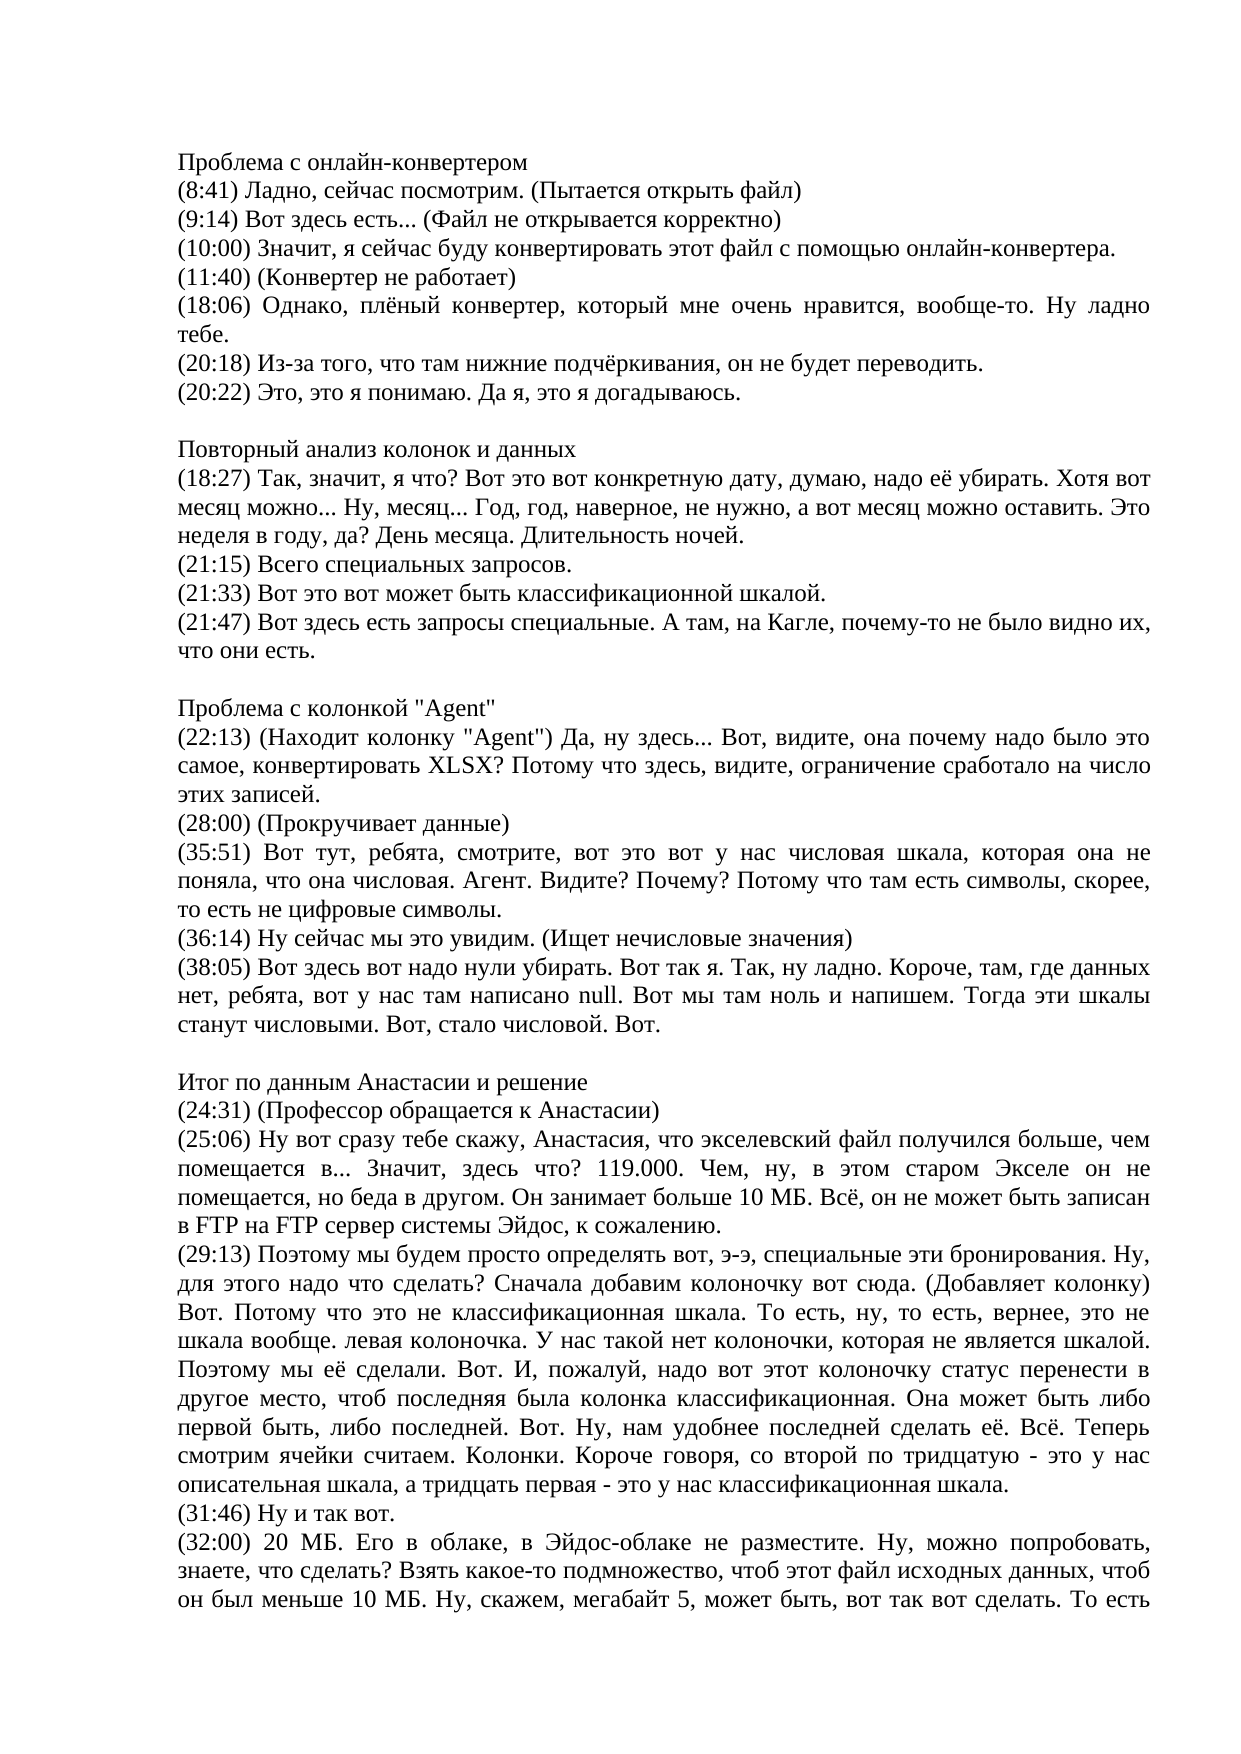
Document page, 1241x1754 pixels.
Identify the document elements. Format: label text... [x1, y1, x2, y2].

text (18:06) Однако, плёный конвертер, который мне очень нравится, вообще-то. Ну ладно тебе. [177, 291, 1152, 348]
text (31:46) Ну и так вот. [177, 1498, 1152, 1527]
text (21:15) Всего специальных запросов. [177, 549, 1152, 578]
text Итог по данным Анастасии и решение [177, 1067, 1152, 1096]
text Проблема с колонкой "Agent" [177, 693, 1152, 722]
text (20:18) Из-за того, что там нижние подчёркивания, он не будет переводить. [177, 348, 1152, 377]
text (22:13) (Находит колонку "Agent") Да, ну здесь... Вот, видите, она почему надо было это самое, конвертировать XLSX? Потому что здесь, видите, ограничение сработало на число этих записей. [177, 722, 1152, 808]
text (29:13) Поэтому мы будем просто определять вот, э-э, специальные эти бронирования. Ну, для этого надо что сделать? Сначала добавим колоночку вот сюда. (Добавляет колонку) Вот. Потому что это не классификационная шкала. То есть, ну, то есть, вернее, это не шкала вообще. левая колоночка. У нас такой нет колоночки, которая не является шкалой. Поэтому мы её сделали. Вот. И, пожалуй, надо вот этот колоночку статус перенести в другое место, чтоб последняя была колонка классификационная. Она может быть либо первой быть, либо последней. Вот. Ну, нам удобнее последней сделать её. Всё. Теперь смотрим ячейки считаем. Колонки. Короче говоря, со второй по тридцатую - это у нас описательная шкала, а тридцать первая - это у нас классификационная шкала. [177, 1239, 1152, 1498]
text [177, 1527, 1152, 1613]
text (11:40) (Конвертер не работает) [177, 262, 1152, 291]
text (21:33) Вот это вот может быть классификационной шкалой. [177, 578, 1152, 607]
text (21:47) Вот здесь есть запросы специальные. А там, на Кагле, почему-то не было видно их, что они есть. [177, 607, 1152, 664]
text Проблема с онлайн-конвертером [177, 147, 1152, 176]
text (9:14) Вот здесь есть... (Файл не открывается корректно) [177, 204, 1152, 233]
text (38:05) Вот здесь вот надо нули убирать. Вот так я. Так, ну ладно. Короче, там, где данных нет, ребята, вот у нас там написано null. Вот мы там ноль и напишем. Тогда эти шкалы станут числовыми. Вот, стало числовой. Вот. [177, 952, 1152, 1038]
text (10:00) Значит, я сейчас буду конвертировать этот файл с помощью онлайн-конвертера. [177, 233, 1152, 262]
text (20:22) Это, это я понимаю. Да я, это я догадываюсь. [177, 377, 1152, 406]
text (18:27) Так, значит, я что? Вот это вот конкретную дату, думаю, надо её убирать. Хотя вот месяц можно... Ну, месяц... Год, год, наверное, не нужно, а вот месяц можно оставить. Это неделя в году, да? День месяца. Длительность ночей. [177, 463, 1152, 549]
text (8:41) Ладно, сейчас посмотрим. (Пытается открыть файл) [177, 176, 1152, 204]
text (28:00) (Прокручивает данные) [177, 808, 1152, 837]
text (36:14) Ну сейчас мы это увидим. (Ищет нечисловые значения) [177, 923, 1152, 952]
text (25:06) Ну вот сразу тебе скажу, Анастасия, что экселевский файл получился больше, чем помещается в... Значит, здесь что? 119.000. Чем, ну, в этом старом Экселе он не помещается, но беда в другом. Он занимает больше 10 МБ. Всё, он не может быть записан в FTP на FTP сервер системы Эйдос, к сожалению. [177, 1124, 1152, 1239]
text Повторный анализ колонок и данных [177, 434, 1152, 463]
text (35:51) Вот тут, ребята, смотрите, вот это вот у нас числовая шкала, которая она не поняла, что она числовая. Агент. Видите? Почему? Потому что там есть символы, скорее, то есть не цифровые символы. [177, 837, 1152, 923]
text (24:31) (Профессор обращается к Анастасии) [177, 1096, 1152, 1124]
